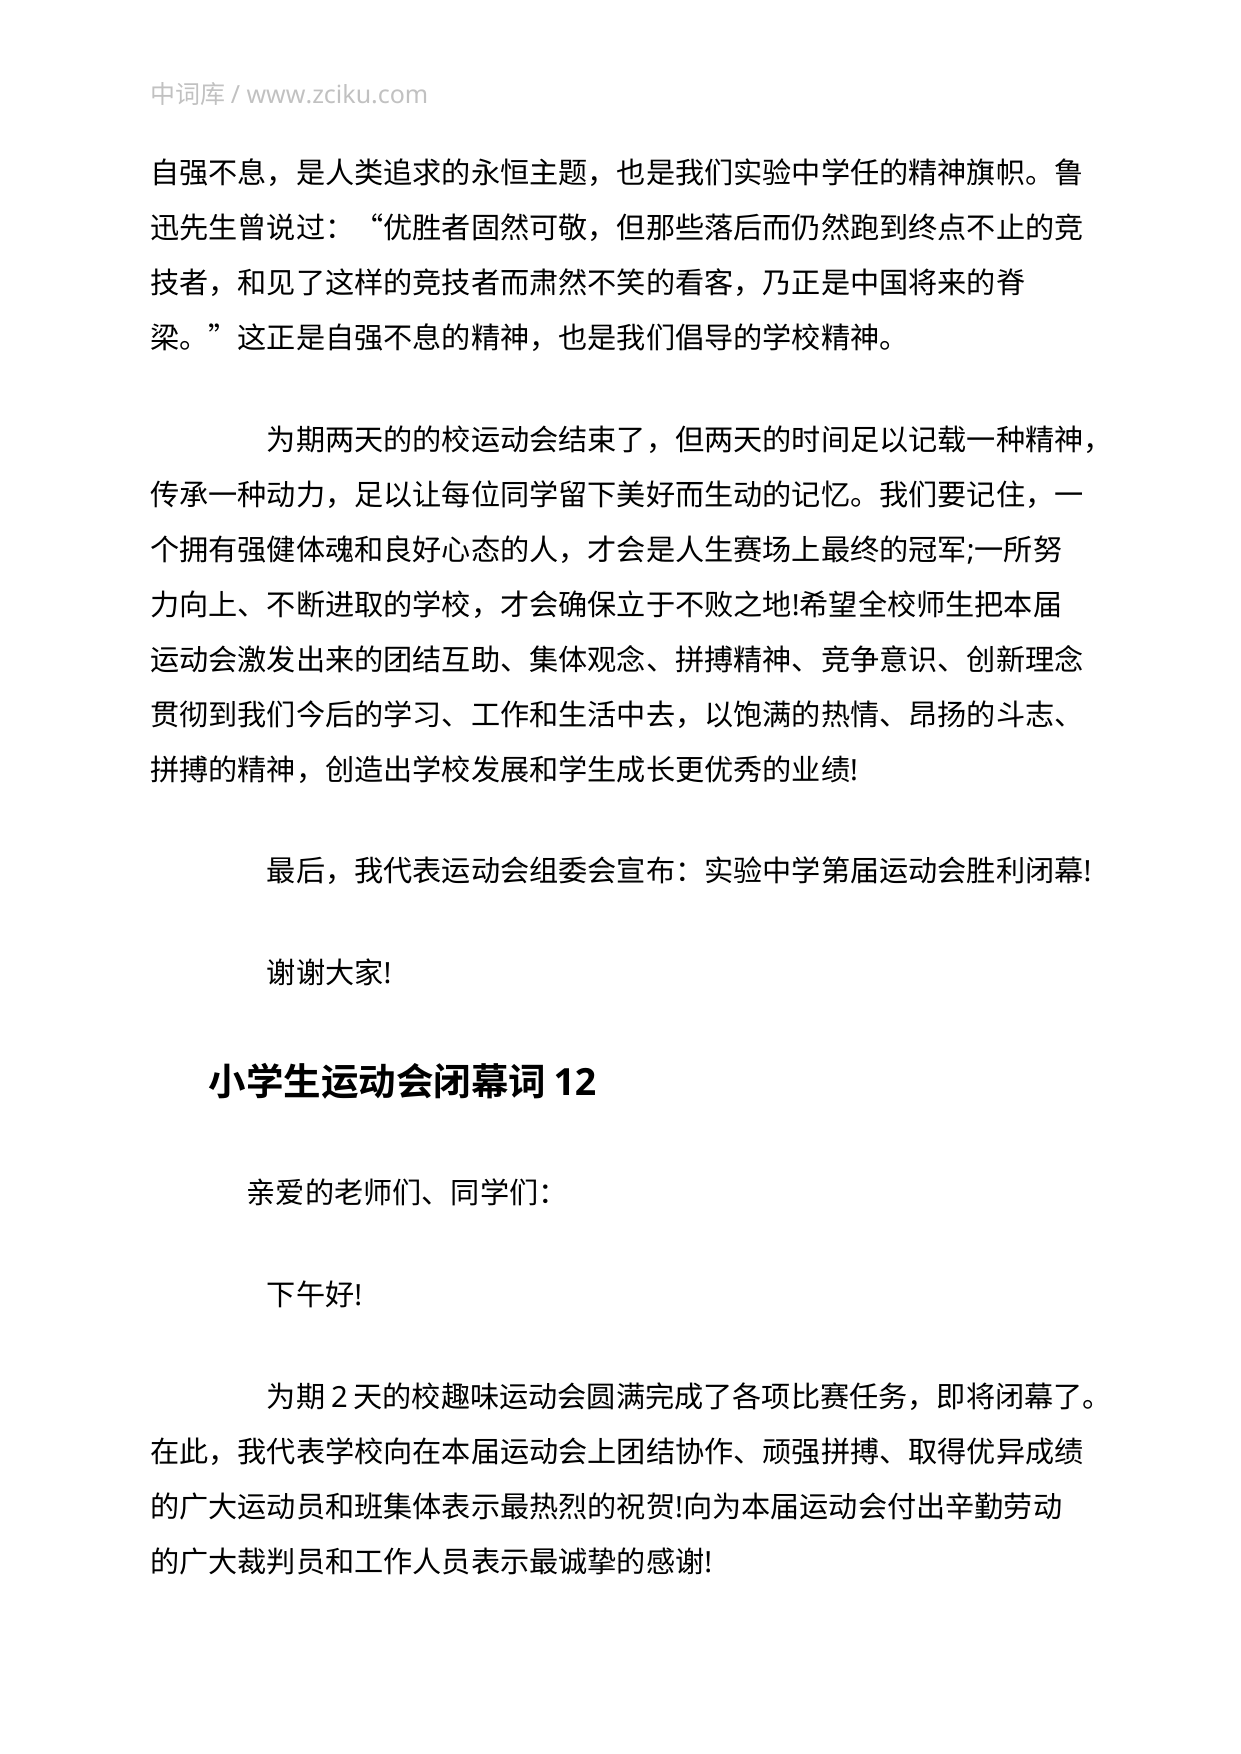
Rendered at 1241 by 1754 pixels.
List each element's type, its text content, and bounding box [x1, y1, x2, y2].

text 谢谢大家! [150, 950, 1090, 992]
text 亲爱的老师们、同学们： [150, 1169, 1090, 1212]
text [150, 150, 1090, 357]
text 下午好! [150, 1272, 1090, 1314]
text 小学生运动会闭幕词12 [150, 1052, 1090, 1106]
text 最后，我代表运动会组委会宣布：实验中学第届运动会胜利闭幕! [150, 848, 1090, 890]
text 为期两天的的校运动会结束了，但两天的时间足以记载一种精神，传承一种动力，足以让每位同学留下美好而生动的记忆。我们要记住，一个拥有强健体魂和良好心态的人，才会是人生赛场上最终的冠军;一所努力向上、不断进取的学校，才会确保立于不败之地!希望全校师生把本届运动会激发出来的团结互助、集体观念、拼搏精神、竞争意识、创新理念贯彻到我们今后的学习、工作和生活中去，以饱满的热情、昂扬的斗志、拼搏的精神，创造出学校发展和学生成长更优秀的业绩! [150, 416, 1090, 788]
text 为期2天的校趣味运动会圆满完成了各项比赛任务，即将闭幕了。在此，我代表学校向在本届运动会上团结协作、顽强拼搏、取得优异成绩的广大运动员和班集体表示最热烈的祝贺!向为本届运动会付出辛勤劳动的广大裁判员和工作人员表示最诚挚的感谢! [150, 1373, 1090, 1581]
